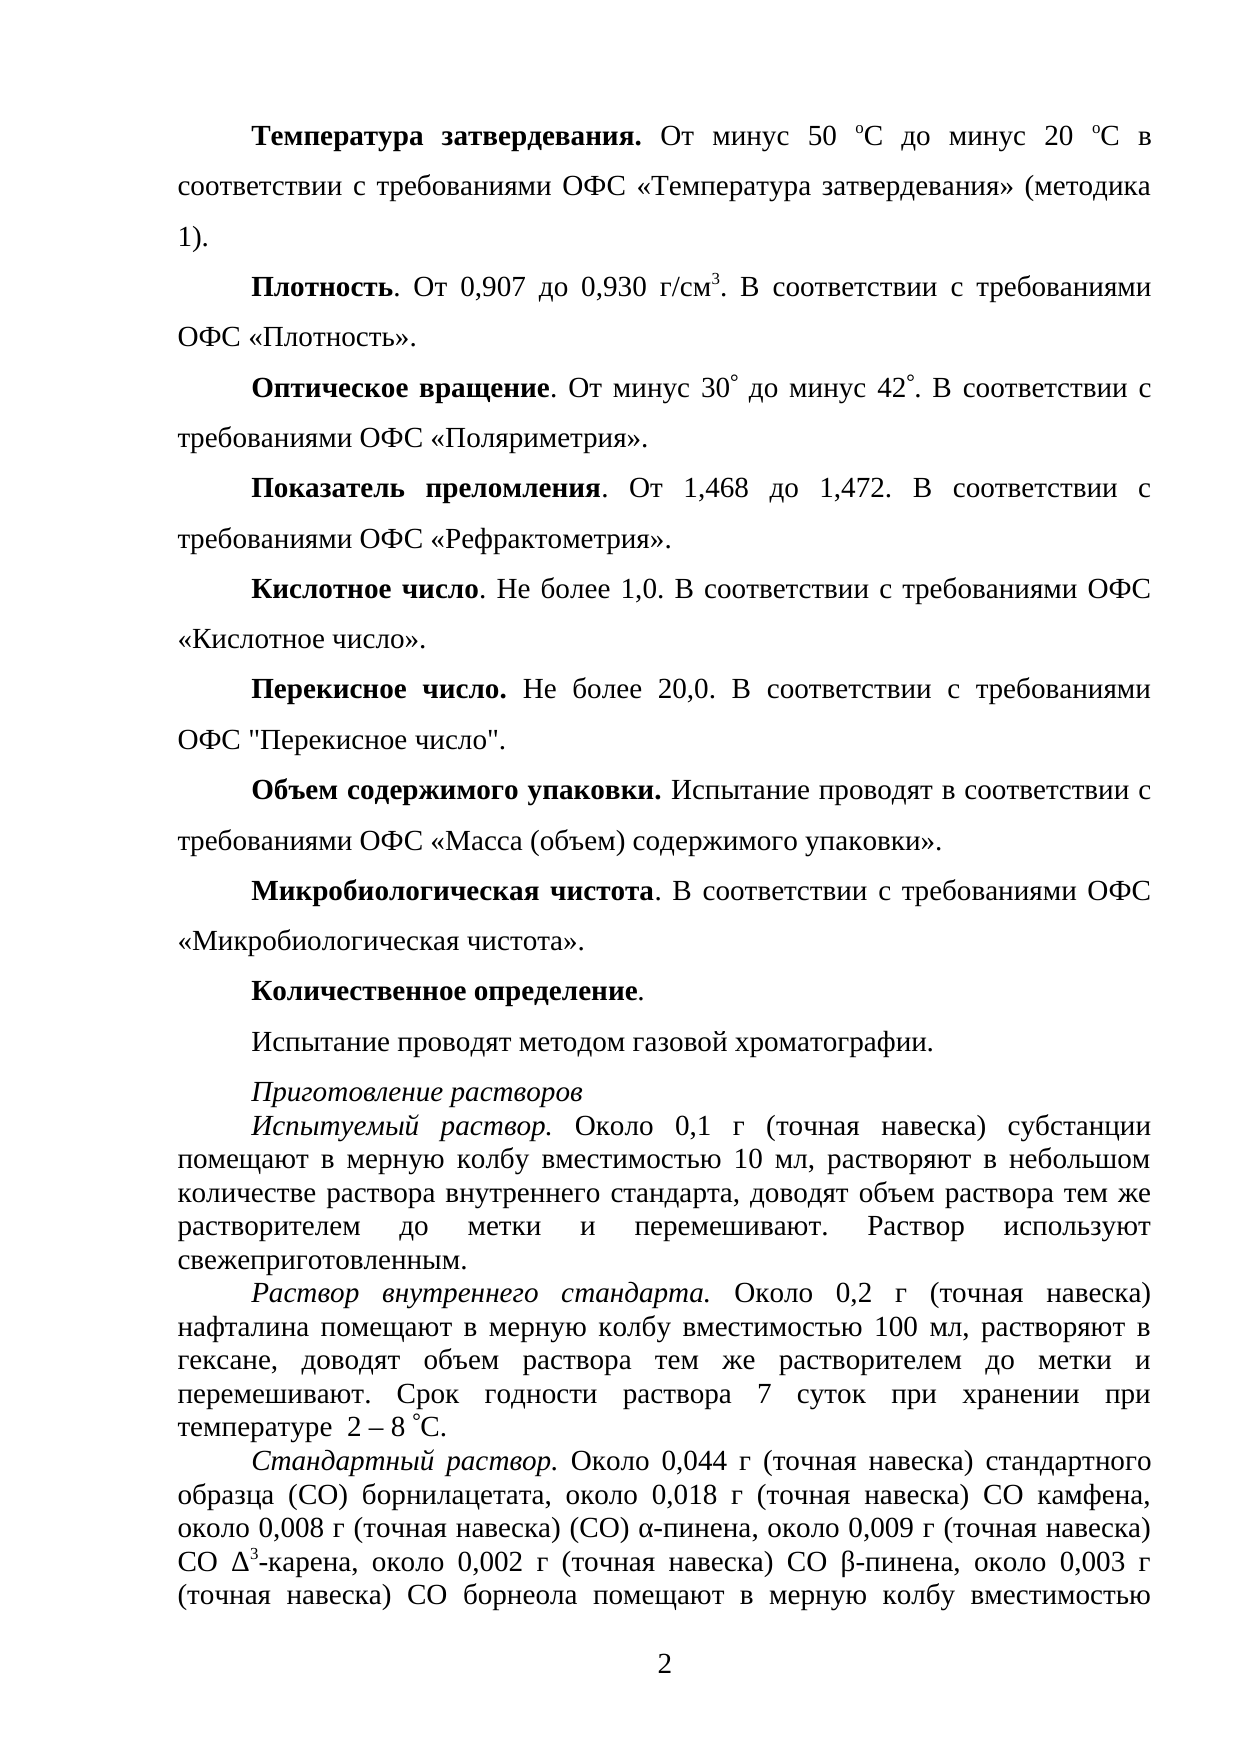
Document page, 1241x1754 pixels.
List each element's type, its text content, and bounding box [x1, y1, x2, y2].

text Кислотное число. Не более 1,0. В соответствии с требованиями ОФС «Кислотное число». [177, 571, 1152, 655]
text Количественное определение. [177, 973, 1152, 1007]
text Температура затвердевания. От минус 50 оС до минус 20 оС в соответствии с требованиями ОФС «Температура затвердевания» (методика 1). [177, 118, 1152, 252]
text Показатель преломления. От 1,468 до 1,472. В соответствии с требованиями ОФС «Рефрактометрия». [177, 470, 1152, 554]
text Приготовление растворов [177, 1074, 1152, 1108]
text Испытание проводят методом газовой хроматографии. [177, 1024, 1152, 1057]
text Оптическое вращение. От минус 30 до минус 42. В соответствии с требованиями ОФС «Поляриметрия». [177, 370, 1152, 454]
text Перекисное число. Не более 20,0. В соответствии с требованиями ОФС "Перекисное число". [177, 672, 1152, 756]
text Раствор внутреннего стандарта. Около 0,2 г (точная навеска) нафталина помещают в мерную колбу вместимостью 100 мл, растворяют в гексане, доводят объем раствора тем же растворителем до метки и перемешивают. Срок годности раствора 7 суток при хранении при температуре 2 – 8 С. [177, 1275, 1152, 1443]
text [177, 1443, 1152, 1611]
text Плотность. От 0,907 до 0,930 г/см3. В соответствии с требованиями ОФС «Плотность». [177, 269, 1152, 353]
text Объем содержимого упаковки. Испытание проводят в соответствии с требованиями ОФС «Масса (объем) содержимого упаковки». [177, 772, 1152, 856]
text Микробиологическая чистота. В соответствии с требованиями ОФС «Микробиологическая чистота». [177, 873, 1152, 957]
text Испытуемый раствор. Около 0,1 г (точная навеска) субстанции помещают в мерную колбу вместимостью 10 мл, растворяют в небольшом количестве раствора внутреннего стандарта, доводят объем раствора тем же растворителем до метки и перемешивают. Раствор используют свежеприготовленным. [177, 1108, 1152, 1275]
